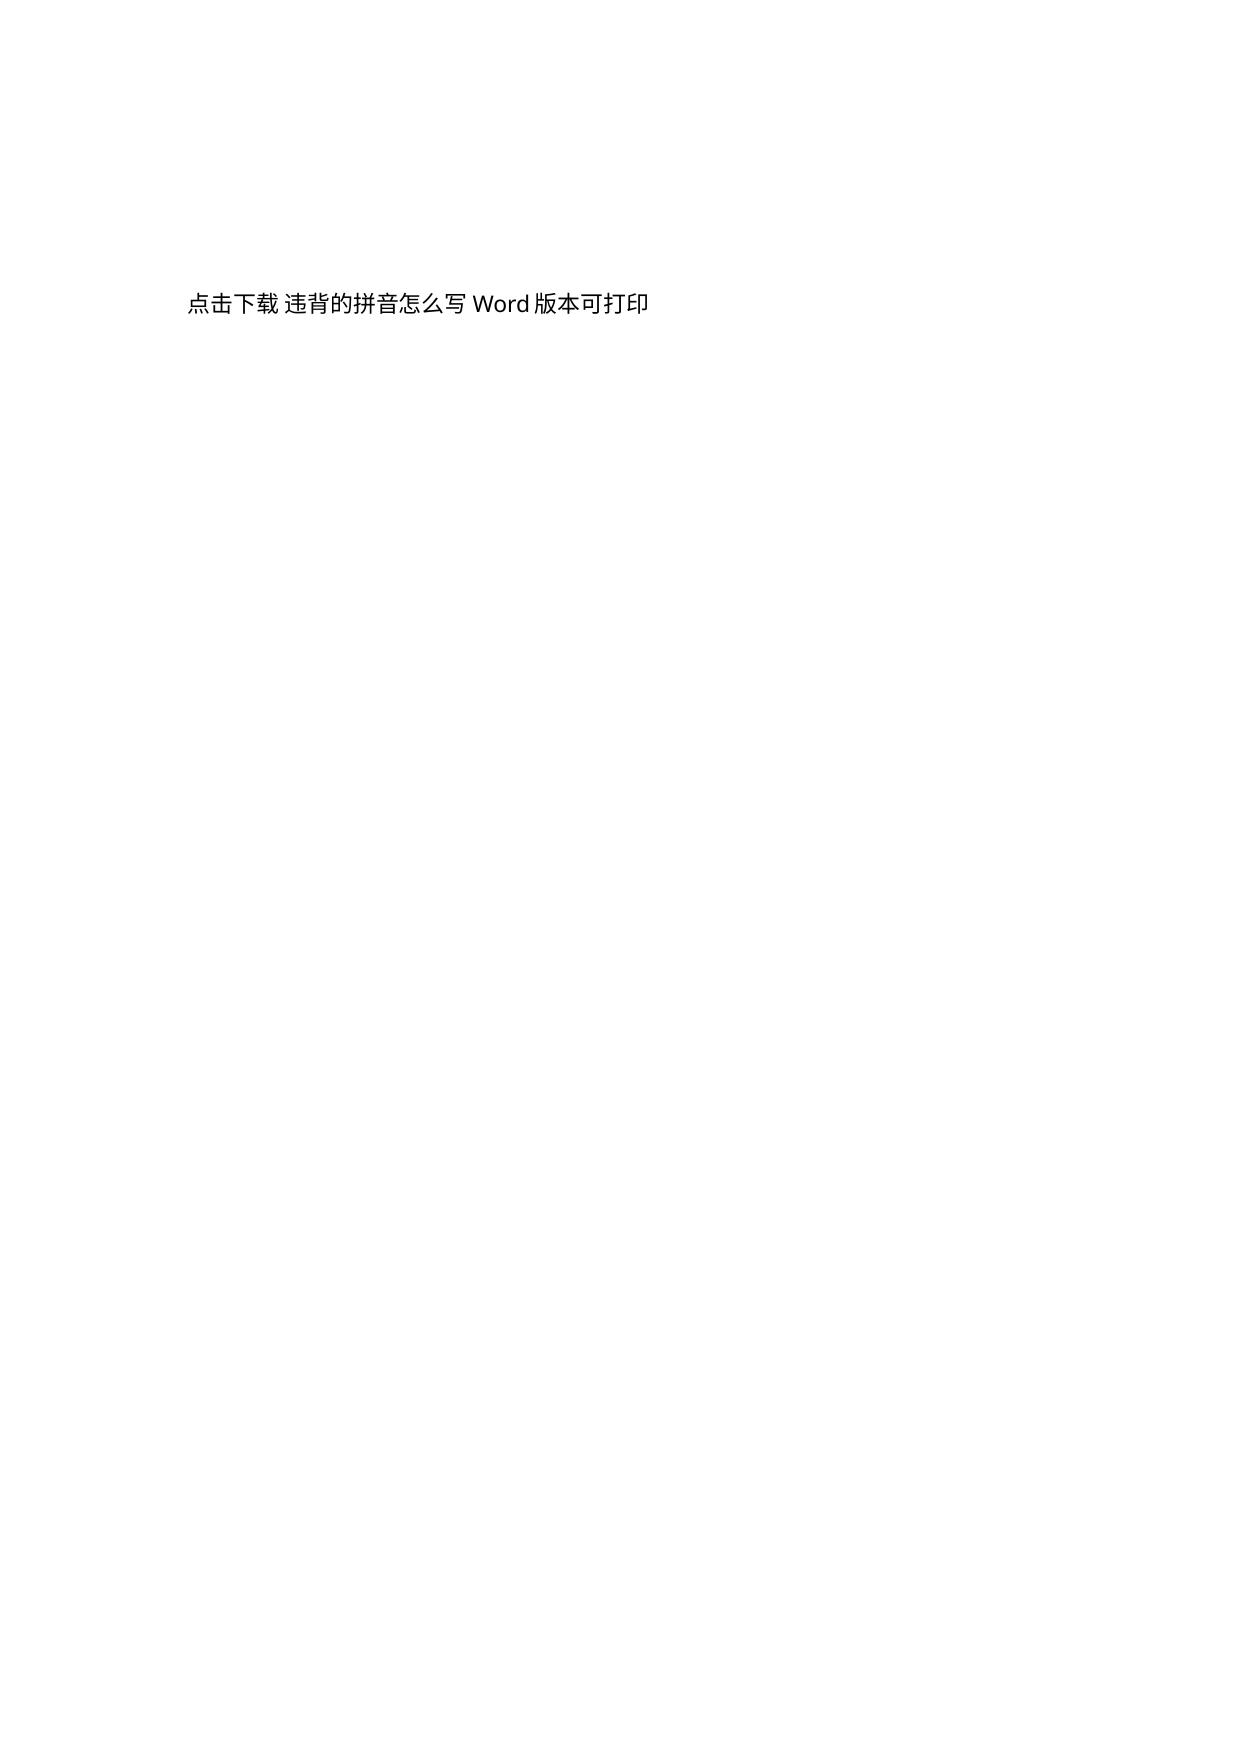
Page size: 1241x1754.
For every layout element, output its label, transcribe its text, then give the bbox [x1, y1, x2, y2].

text 点击下载 违背的拼音怎么写Word版本可打印 [187, 270, 1053, 335]
